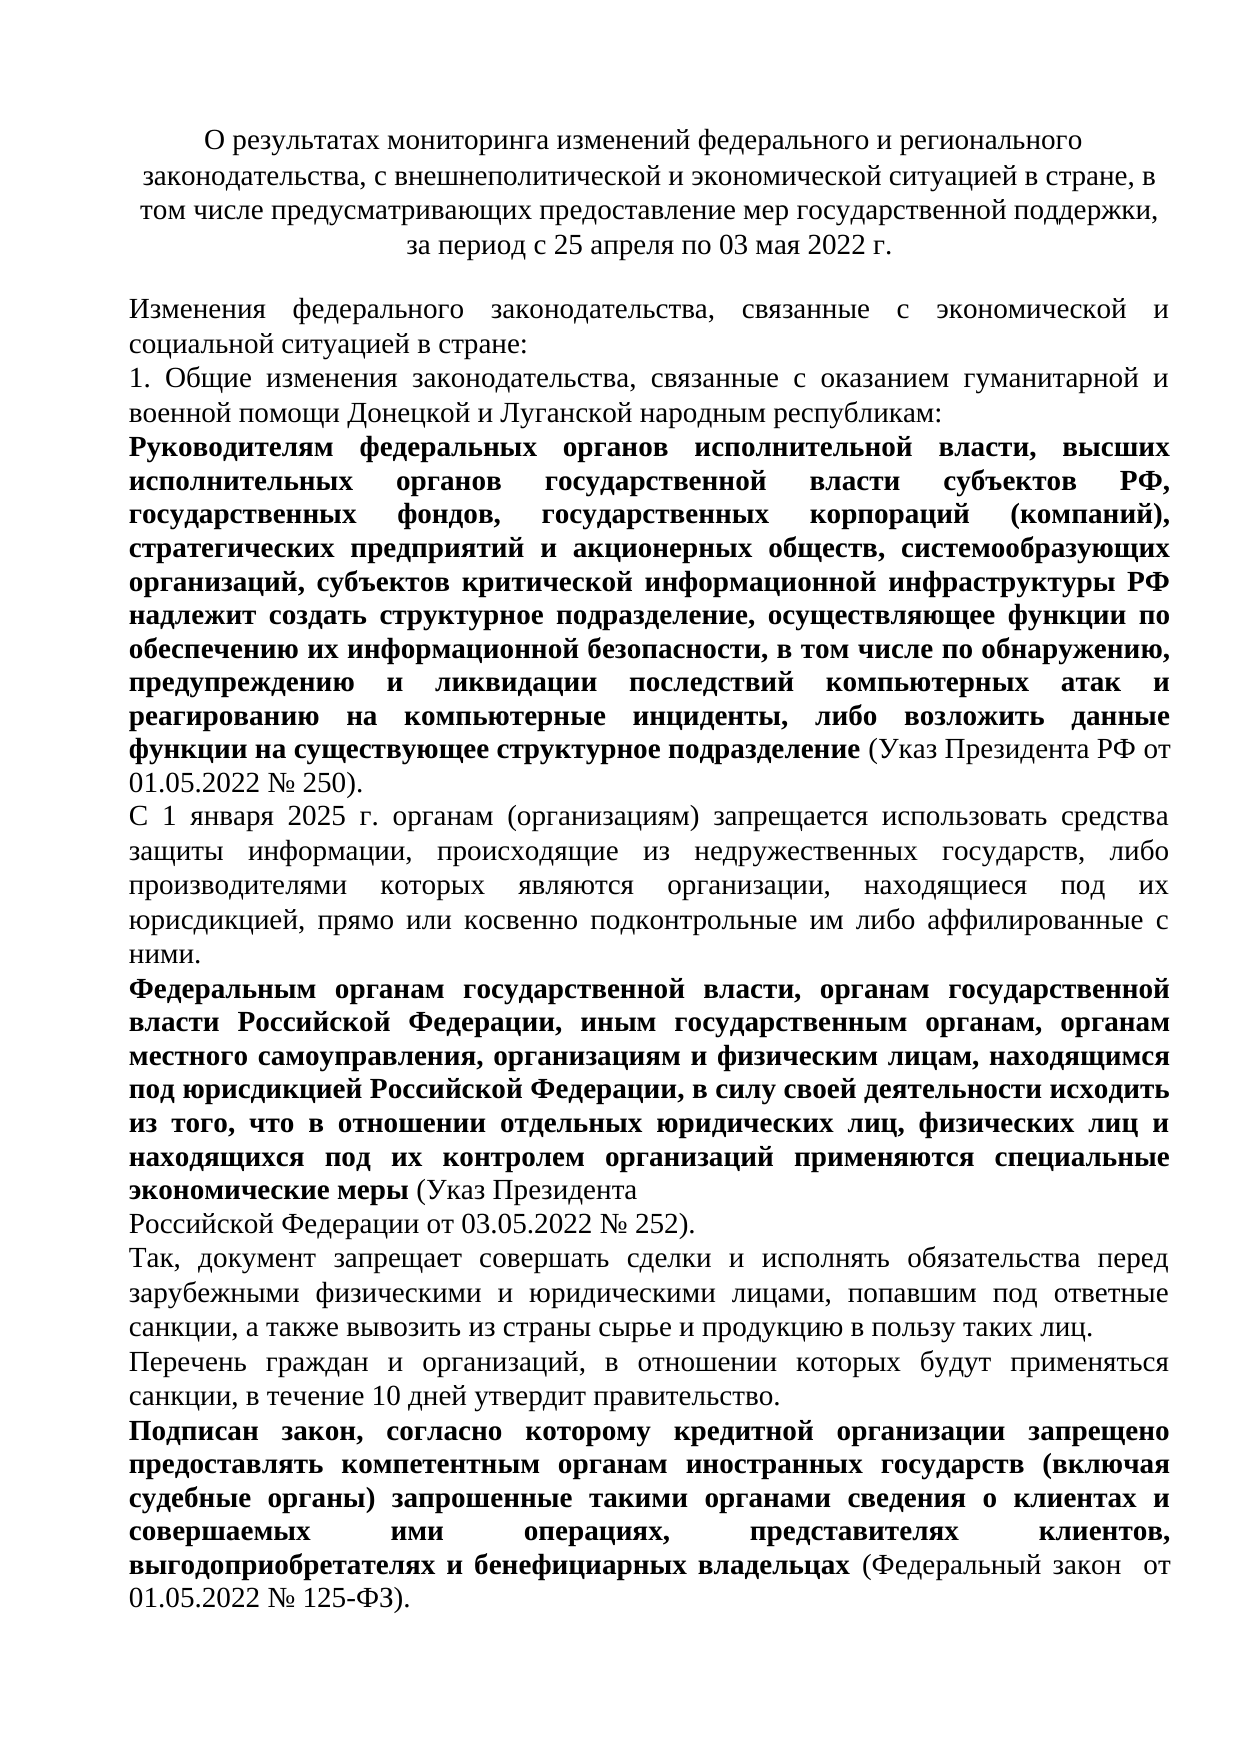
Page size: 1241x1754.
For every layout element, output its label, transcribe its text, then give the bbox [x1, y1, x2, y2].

text Подписан закон, согласно которому кредитной организации запрещено предоставлять компетентным органам иностранных государств (включая судебные органы) запрошенные такими органами сведения о клиентах и совершаемых ими операциях, представителях клиентов, выгодоприобретателях и бенефициарных владельцах (Федеральный закон от 01.05.2022 № 125-ФЗ). [129, 1413, 1171, 1614]
text законодательства, с внешнеполитической и экономической ситуацией в стране, в [129, 158, 1170, 191]
text Российской Федерации от 03.05.2022 № 252). [129, 1206, 1170, 1239]
text Так, документ запрещает совершать сделки и исполнять обязательства перед зарубежными физическими и юридическими лицами, попавшим под ответные санкции, а также вывозить из страны сырье и продукцию в пользу таких лиц. [129, 1240, 1170, 1343]
text том числе предусматривающих предоставление мер государственной поддержки, за период с 25 апреля по 03 мая 2022 г. [129, 192, 1170, 260]
text Изменения федерального законодательства, связанные с экономической и социальной ситуацией в стране: [129, 292, 1170, 359]
text С 1 января 2025 г. органам (организациям) запрещается использовать средства защиты информации, происходящие из недружественных государств, либо производителями которых являются организации, находящиеся под их юрисдикцией, прямо или косвенно подконтрольные им либо аффилированные с ними. [129, 798, 1170, 970]
text Перечень граждан и организаций, в отношении которых будут применяться санкции, в течение 10 дней утвердит правительство. [129, 1344, 1170, 1412]
text О результатах мониторинга изменений федерального и регионального [129, 122, 1158, 155]
text 1. Общие изменения законодательства, связанные с оказанием гуманитарной и военной помощи Донецкой и Луганской народным республикам: [129, 361, 1170, 428]
text Руководителям федеральных органов исполнительной власти, высших исполнительных органов государственной власти субъектов РФ, государственных фондов, государственных корпораций (компаний), стратегических предприятий и акционерных обществ, системообразующих организаций, субъектов критической информационной инфраструктуры РФ надлежит создать структурное подразделение, осуществляющее функции по обеспечению их информационной безопасности, в том числе по обнаружению, предупреждению и ликвидации последствий компьютерных атак и реагированию на компьютерные инциденты, либо возложить данные функции на существующее структурное подразделение (Указ Президента РФ от 01.05.2022 № 250). [129, 429, 1171, 798]
text Федеральным органам государственной власти, органам государственной власти Российской Федерации, иным государственным органам, органам местного самоуправления, организациям и физическим лицам, находящимся под юрисдикцией Российской Федерации, в силу своей деятельности исходить из того, что в отношении отдельных юридических лиц, физических лиц и находящихся под их контролем организаций применяются специальные экономические меры (Указ Президента [129, 971, 1171, 1206]
